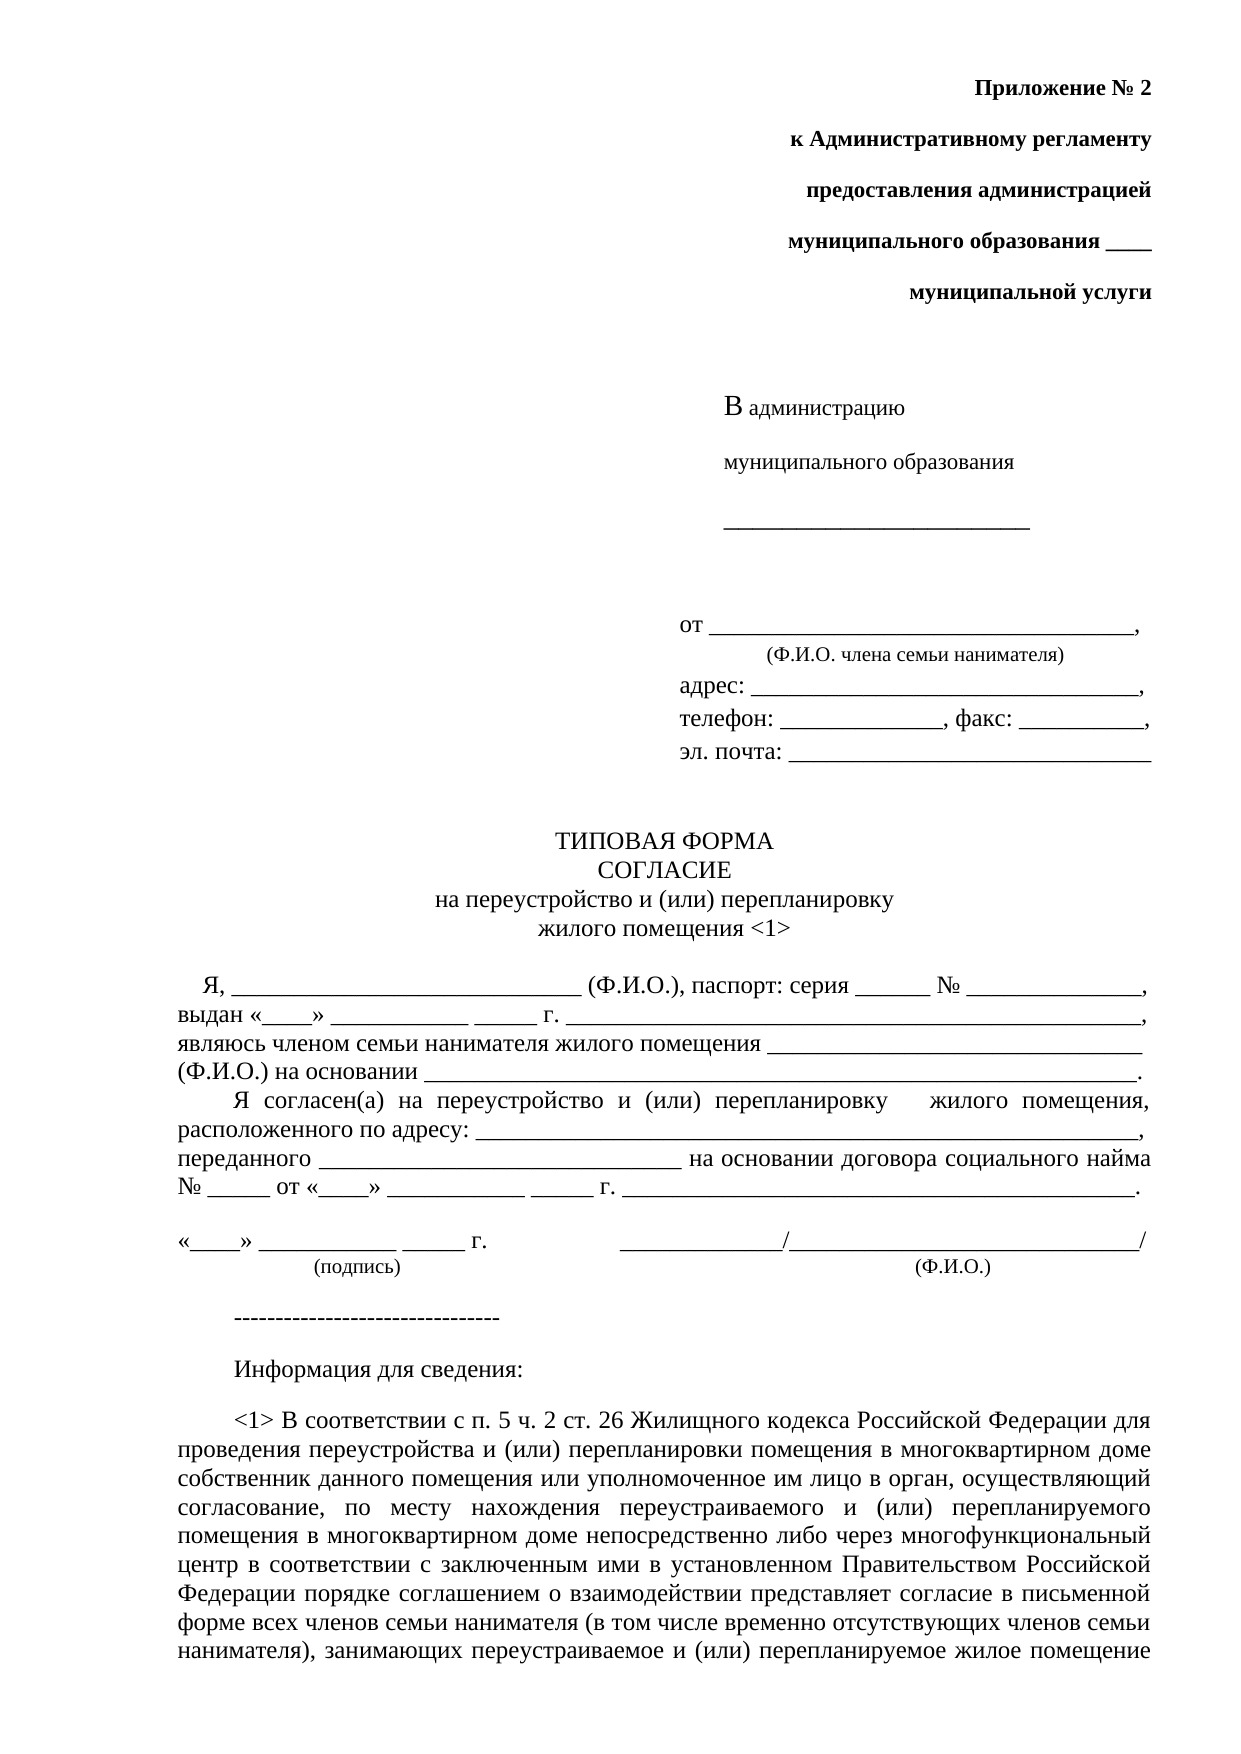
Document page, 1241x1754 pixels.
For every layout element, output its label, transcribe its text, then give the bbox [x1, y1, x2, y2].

text предоставления администрацией [118, 176, 1152, 202]
text на переустройство и (или) перепланировку [177, 884, 1152, 913]
text муниципального образования [177, 448, 1152, 474]
text (подпись) (Ф.И.О.) [177, 1254, 1152, 1278]
text телефон: _____________, факс: __________, [679, 703, 1152, 732]
text Я согласен(а) на переустройство и (или) перепланировку жилого помещения, расположенного по адресу: _____________________________________________________, [177, 1085, 1152, 1143]
text жилого помещения <1> [177, 913, 1152, 941]
text (Ф.И.О. члена семьи нанимателя) [679, 642, 1152, 666]
text выдан «____» ___________ _____ г. ______________________________________________, [177, 999, 1152, 1028]
text «____» ___________ _____ г. _____________/____________________________/ [177, 1225, 1152, 1254]
text Я, ____________________________ (Ф.И.О.), паспорт: серия ______ № ______________, [177, 970, 1152, 999]
text ТИПОВАЯ ФОРМА [177, 826, 1152, 855]
text (Ф.И.О.) на основании _________________________________________________________. [177, 1056, 1152, 1085]
text эл. почта: _____________________________ [679, 736, 1152, 765]
text Информация для сведения: [177, 1354, 1152, 1382]
text СОГЛАСИЕ [177, 855, 1152, 884]
text адрес: _______________________________, [679, 670, 1152, 699]
text _____________________ [177, 499, 1152, 532]
text В администрацию [177, 388, 1152, 422]
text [177, 1405, 1152, 1664]
text являюсь членом семьи нанимателя жилого помещения ______________________________ [177, 1028, 1152, 1056]
text Приложение № 2 [118, 74, 1152, 100]
text переданного _____________________________ на основании договора социального найма № _____ от «____» ___________ _____ г. _________________________________________. [177, 1143, 1152, 1200]
text от __________________________________, [679, 609, 1152, 638]
text муниципальной услуги [118, 278, 1152, 304]
text муниципального образования ____ [118, 227, 1152, 253]
text -------------------------------- [177, 1302, 1152, 1331]
text к Административному регламенту [118, 125, 1152, 151]
